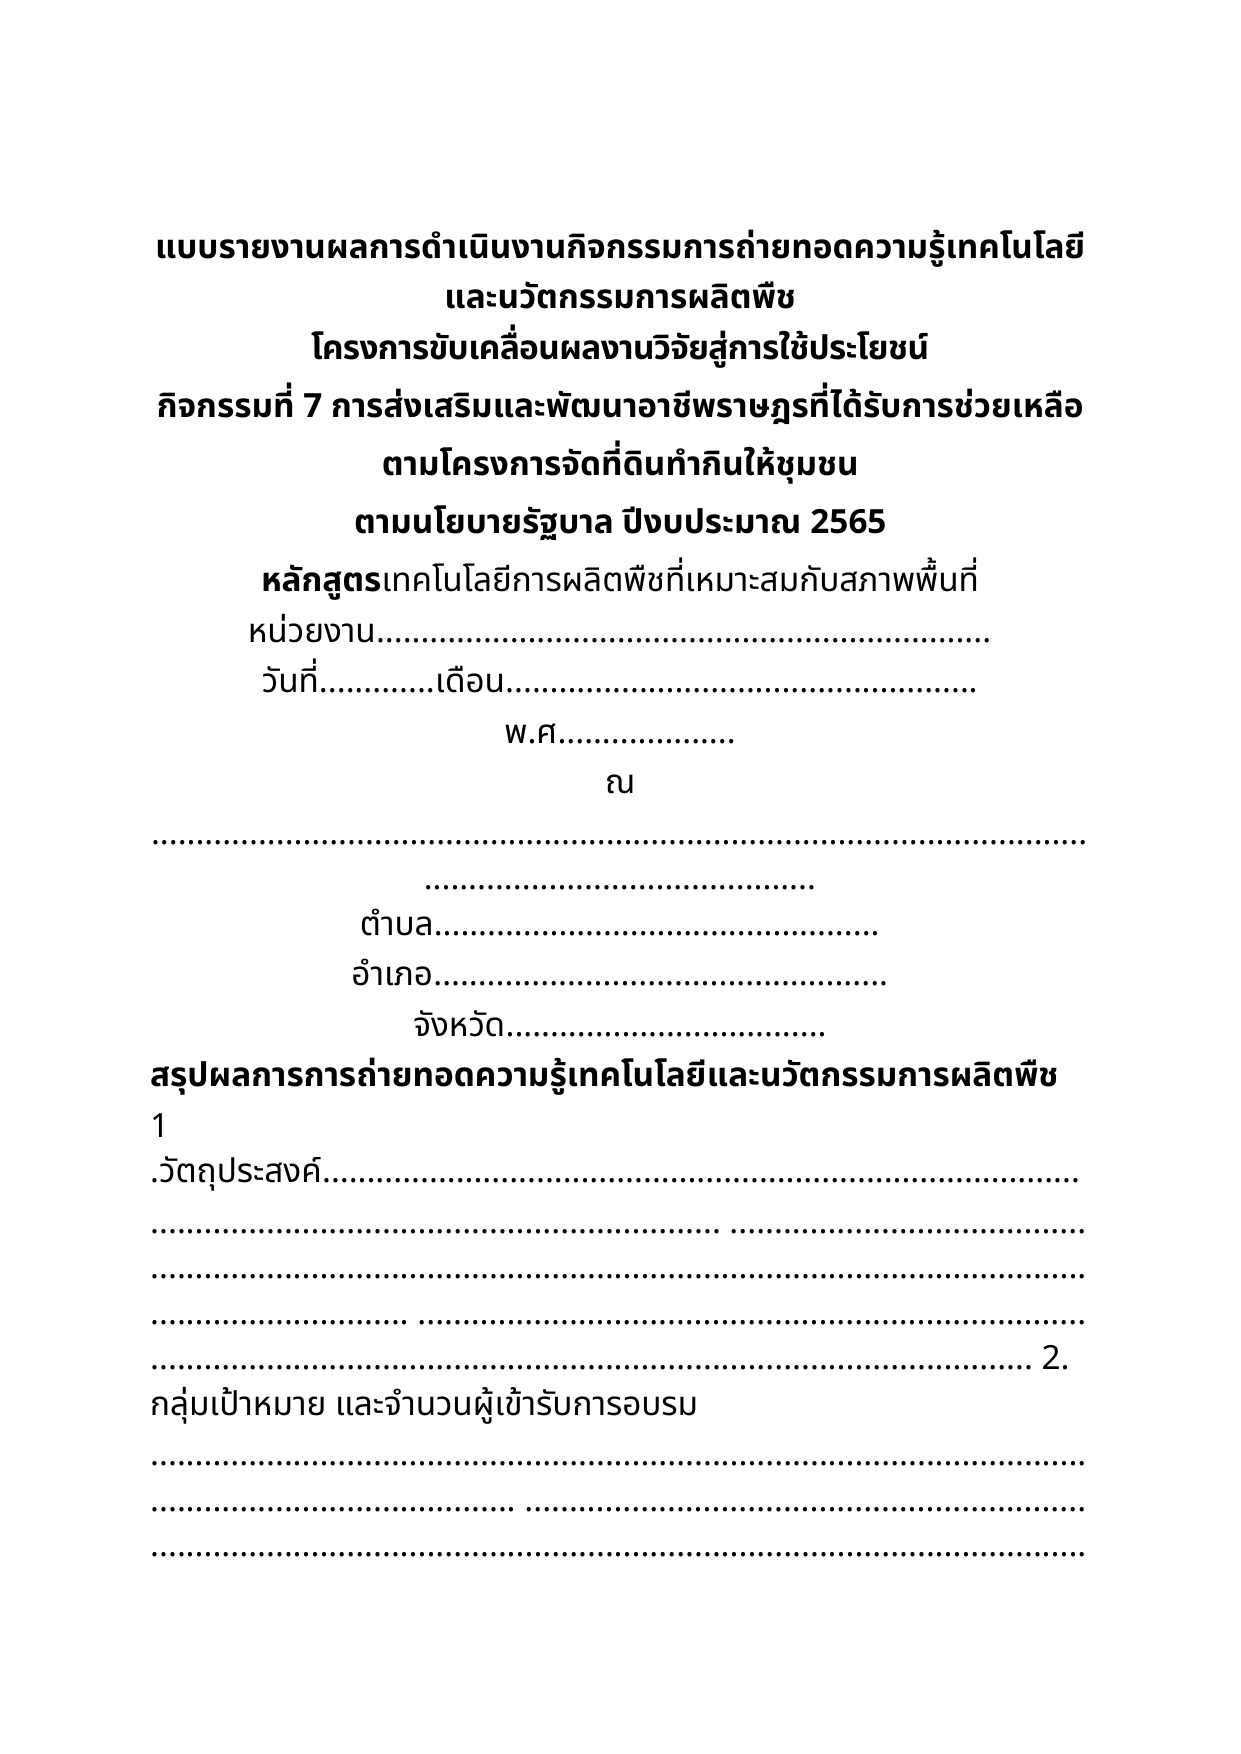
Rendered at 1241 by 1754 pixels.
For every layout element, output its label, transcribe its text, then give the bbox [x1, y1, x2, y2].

text ณ ..................................................................................................................................................... [150, 758, 1090, 899]
text กิจกรรมที่ 7 การส่งเสริมและพัฒนาอาชีพราษฎรที่ได้รับการช่วยเหลือตามโครงการจัดที่ดินทำกินให้ชุมชน [150, 382, 1090, 490]
text วันที่.............เดือน..................................................... พ.ศ.................... [150, 657, 1090, 758]
text สรุปผลการการถ่ายทอดความรู้เทคโนโลยีและนวัตกรรมการผลิตพืช [150, 1051, 1090, 1102]
text ตำบล.................................................. อำเภอ................................................... จังหวัด.................................... [150, 899, 1090, 1051]
text แบบรายงานผลการดำเนินงานกิจกรรมการถ่ายทอดความรู้เทคโนโลยีและนวัตกรรมการผลิตพืช [150, 223, 1090, 324]
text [150, 1430, 1090, 1566]
text 1.วัตถุประสงค์..................................................................................................................................................... .............................................................................................................................................................................. .............................................................................................................................................................................. 2.กลุ่มเป้าหมาย และจำนวนผู้เข้ารับการอบรม [150, 1102, 1090, 1430]
text โครงการขับเคลื่อนผลงานวิจัยสู่การใช้ประโยชน์ [150, 324, 1090, 374]
text ตามนโยบายรัฐบาล ปีงบประมาณ 2565 [150, 498, 1090, 548]
text หน่วยงาน..................................................................... [150, 606, 1090, 657]
text หลักสูตรเทคโนโลยีการผลิตพืชที่เหมาะสมกับสภาพพื้นที่ [150, 556, 1090, 606]
